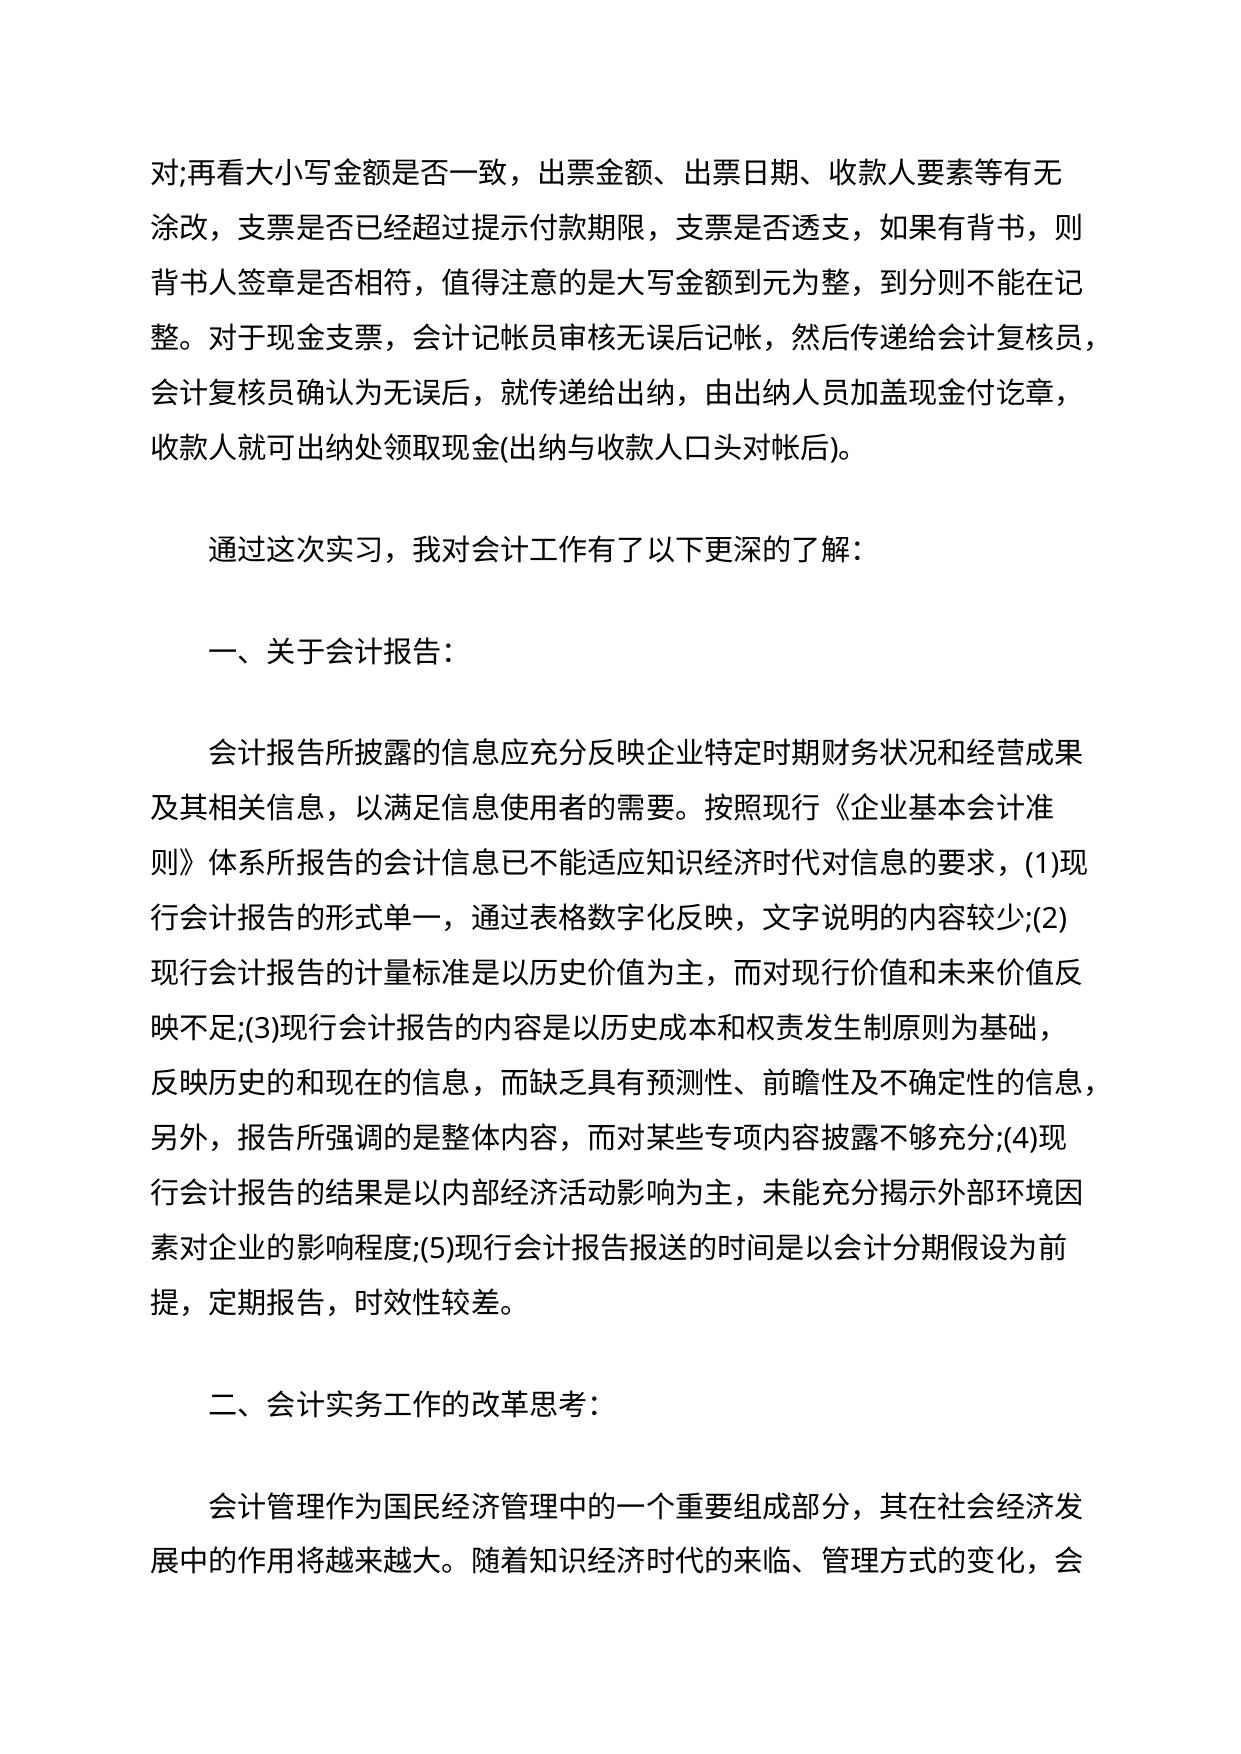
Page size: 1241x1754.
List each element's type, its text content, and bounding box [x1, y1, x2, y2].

text 通过这次实习，我对会计工作有了以下更深的了解： [150, 527, 1090, 569]
text 一、关于会计报告： [150, 628, 1090, 671]
text 二、会计实务工作的改革思考： [150, 1381, 1090, 1424]
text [150, 150, 1090, 467]
text 会计报告所披露的信息应充分反映企业特定时期财务状况和经营成果及其相关信息，以满足信息使用者的需要。按照现行《企业基本会计准则》体系所报告的会计信息已不能适应知识经济时代对信息的要求，(1)现行会计报告的形式单一，通过表格数字化反映，文字说明的内容较少;(2)现行会计报告的计量标准是以历史价值为主，而对现行价值和未来价值反映不足;(3)现行会计报告的内容是以历史成本和权责发生制原则为基础，反映历史的和现在的信息，而缺乏具有预测性、前瞻性及不确定性的信息，另外，报告所强调的是整体内容，而对某些专项内容披露不够充分;(4)现行会计报告的结果是以内部经济活动影响为主，未能充分揭示外部环境因素对企业的影响程度;(5)现行会计报告报送的时间是以会计分期假设为前提，定期报告，时效性较差。 [150, 730, 1090, 1322]
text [150, 1483, 1090, 1580]
